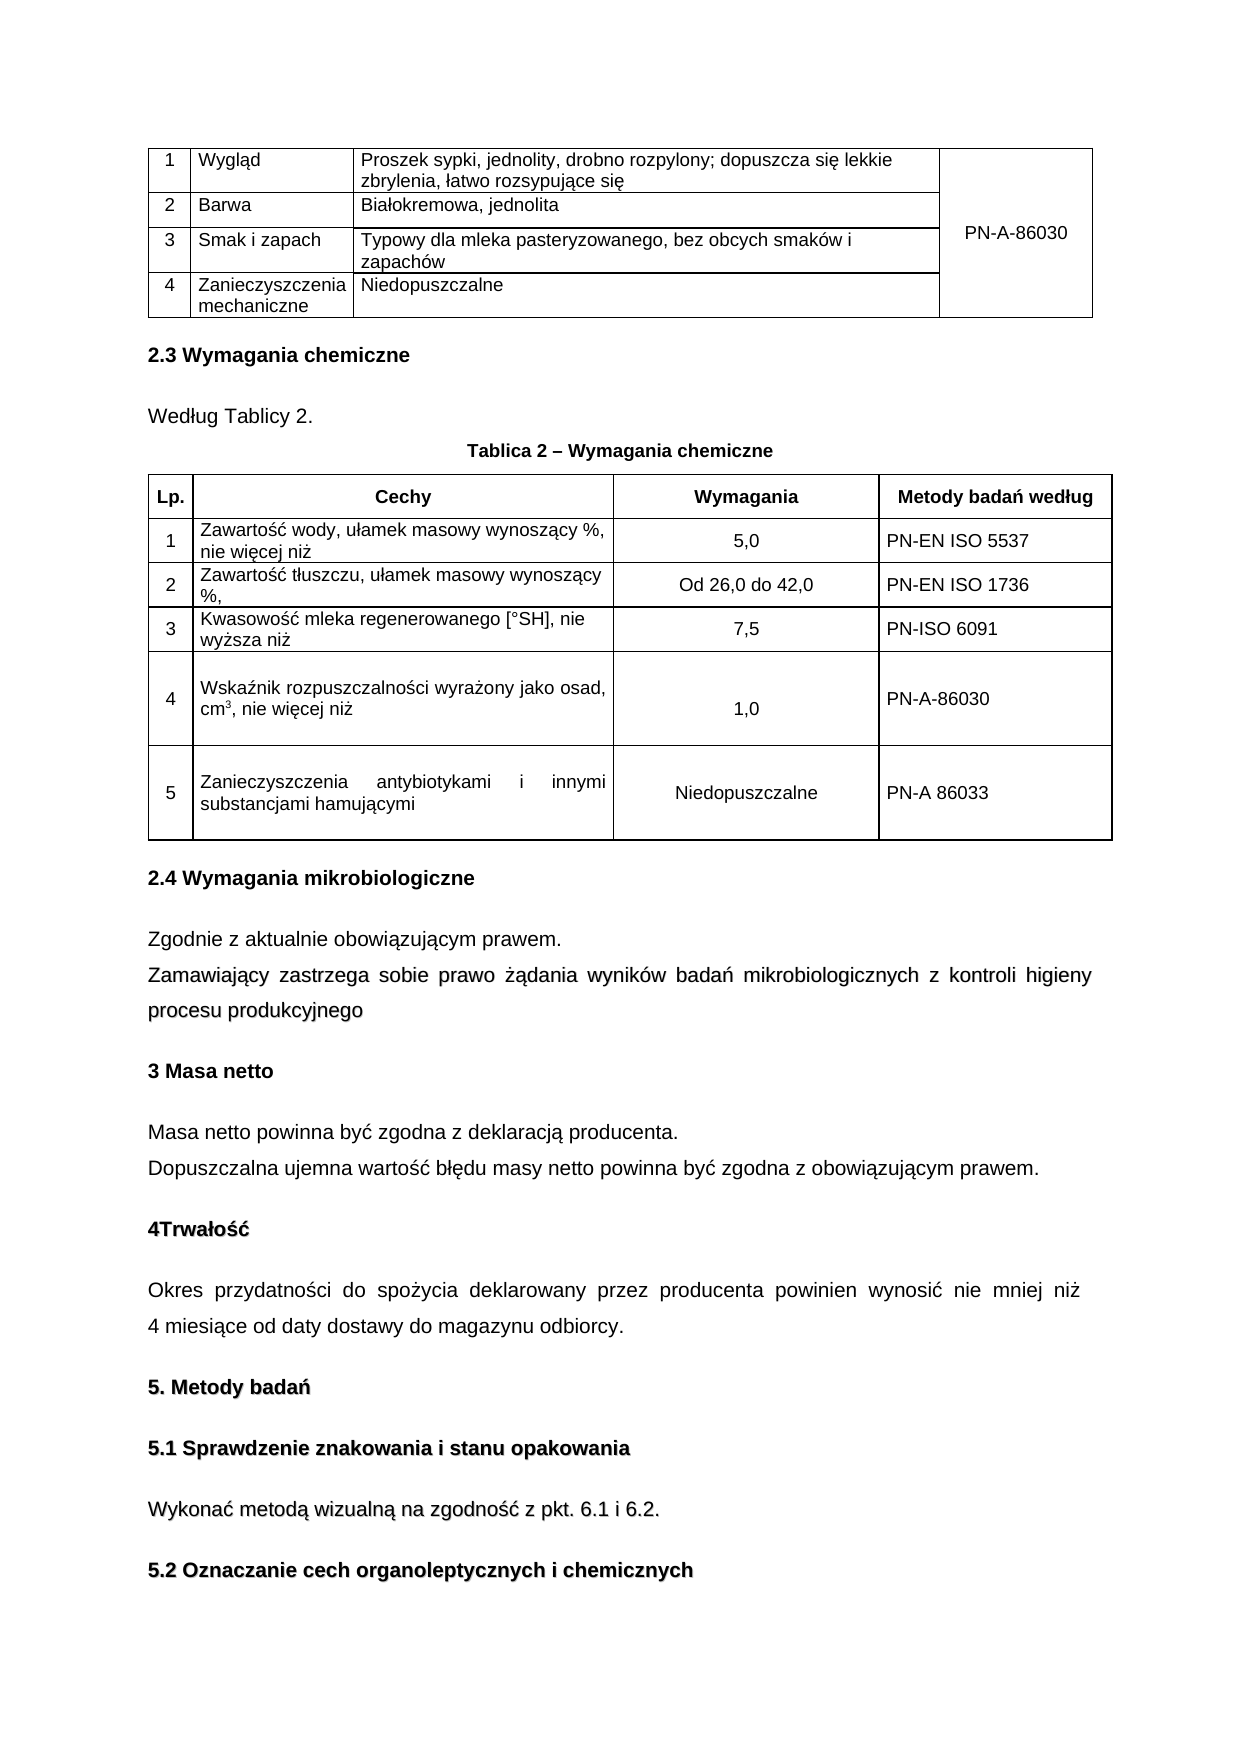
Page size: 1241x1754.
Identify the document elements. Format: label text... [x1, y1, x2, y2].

table_cell Od 26,0 do 42,0 [614, 563, 878, 606]
text 5.2 Oznaczanie cech organoleptycznych i chemicznych [148, 1558, 1093, 1582]
table_cell Proszek sypki, jednolity, drobno rozpylony; dopuszcza się lekkie zbrylenia, łatwo rozsypujące się [354, 149, 939, 192]
table_cell PN-A-86030 [940, 149, 1092, 317]
text Wykonać metodą wizualną na zgodność z pkt. 6.1 i 6.2. [148, 1497, 1093, 1521]
table_header Wymagania [614, 475, 878, 518]
text Masa netto powinna być zgodna z deklaracją producenta. [148, 1120, 1093, 1144]
table_cell 2 [149, 193, 190, 227]
text 5. Metody badań [148, 1375, 1093, 1399]
table_cell Niedopuszczalne [354, 274, 939, 317]
text Okres przydatności do spożycia deklarowany przez producenta powinien wynosić nie mniej niż 4 miesiące od daty dostawy do magazynu odbiorcy. [148, 1278, 1093, 1338]
table_cell 2 [149, 563, 192, 606]
text Dopuszczalna ujemna wartość błędu masy netto powinna być zgodna z obowiązującym prawem. [148, 1156, 1093, 1180]
text Według Tablicy 2. [148, 404, 1093, 428]
table_cell 1 [149, 519, 192, 562]
table_cell Kwasowość mleka regenerowanego [°SH], nie wyższa niż [194, 608, 613, 651]
table_cell PN-EN ISO 5537 [880, 519, 1111, 562]
table_cell PN-ISO 6091 [880, 608, 1111, 651]
table_header Metody badań według [880, 475, 1111, 518]
table_cell Typowy dla mleka pasteryzowanego, bez obcych smaków i zapachów [354, 229, 939, 272]
table_cell Zawartość wody, ułamek masowy wynoszący %, nie więcej niż [194, 519, 613, 562]
text 4Trwałość [148, 1217, 1093, 1241]
text Zamawiający zastrzega sobie prawo żądania wyników badań mikrobiologicznych z kontroli higieny procesu produkcyjnego [148, 962, 1093, 1022]
table_cell PN-A 86033 [880, 746, 1111, 839]
table_cell Zanieczyszczenia antybiotykami i innymi substancjami hamującymi [194, 746, 613, 839]
table_cell 7,5 [614, 608, 878, 651]
table_cell 4 [149, 652, 192, 745]
table_cell Zawartość tłuszczu, ułamek masowy wynoszący %, [194, 563, 613, 606]
table_cell Białokremowa, jednolita [354, 193, 939, 227]
table_cell Smak i zapach [191, 228, 353, 272]
table_cell Barwa [191, 193, 353, 227]
table_header Lp. [149, 475, 192, 518]
table_cell Wygląd [191, 149, 353, 192]
table_cell 4 [149, 273, 190, 317]
table_cell PN-A-86030 [880, 652, 1111, 745]
table_cell Wskaźnik rozpuszczalności wyrażony jako osad, cm3, nie więcej niż [194, 652, 613, 745]
text 2.3 Wymagania chemiczne [148, 343, 1093, 367]
table_cell 3 [149, 228, 190, 272]
text Zgodnie z aktualnie obowiązującym prawem. [148, 926, 1093, 950]
table_cell Niedopuszczalne [614, 746, 878, 839]
table_cell Zanieczyszczenia mechaniczne [191, 273, 353, 317]
table_cell PN-EN ISO 1736 [880, 563, 1111, 606]
table_cell 5 [149, 746, 192, 839]
table_cell 1,0 [614, 652, 878, 745]
text 2.4 Wymagania mikrobiologiczne [148, 866, 1093, 889]
table_cell 3 [149, 608, 192, 651]
table_header Cechy [194, 475, 613, 518]
text 5.1 Sprawdzenie znakowania i stanu opakowania [148, 1436, 1093, 1460]
table_cell 5,0 [614, 519, 878, 562]
text 3 Masa netto [148, 1059, 1093, 1083]
subtitle Tablica 2 – Wymagania chemiczne [148, 440, 1093, 462]
table_cell 1 [149, 149, 190, 192]
